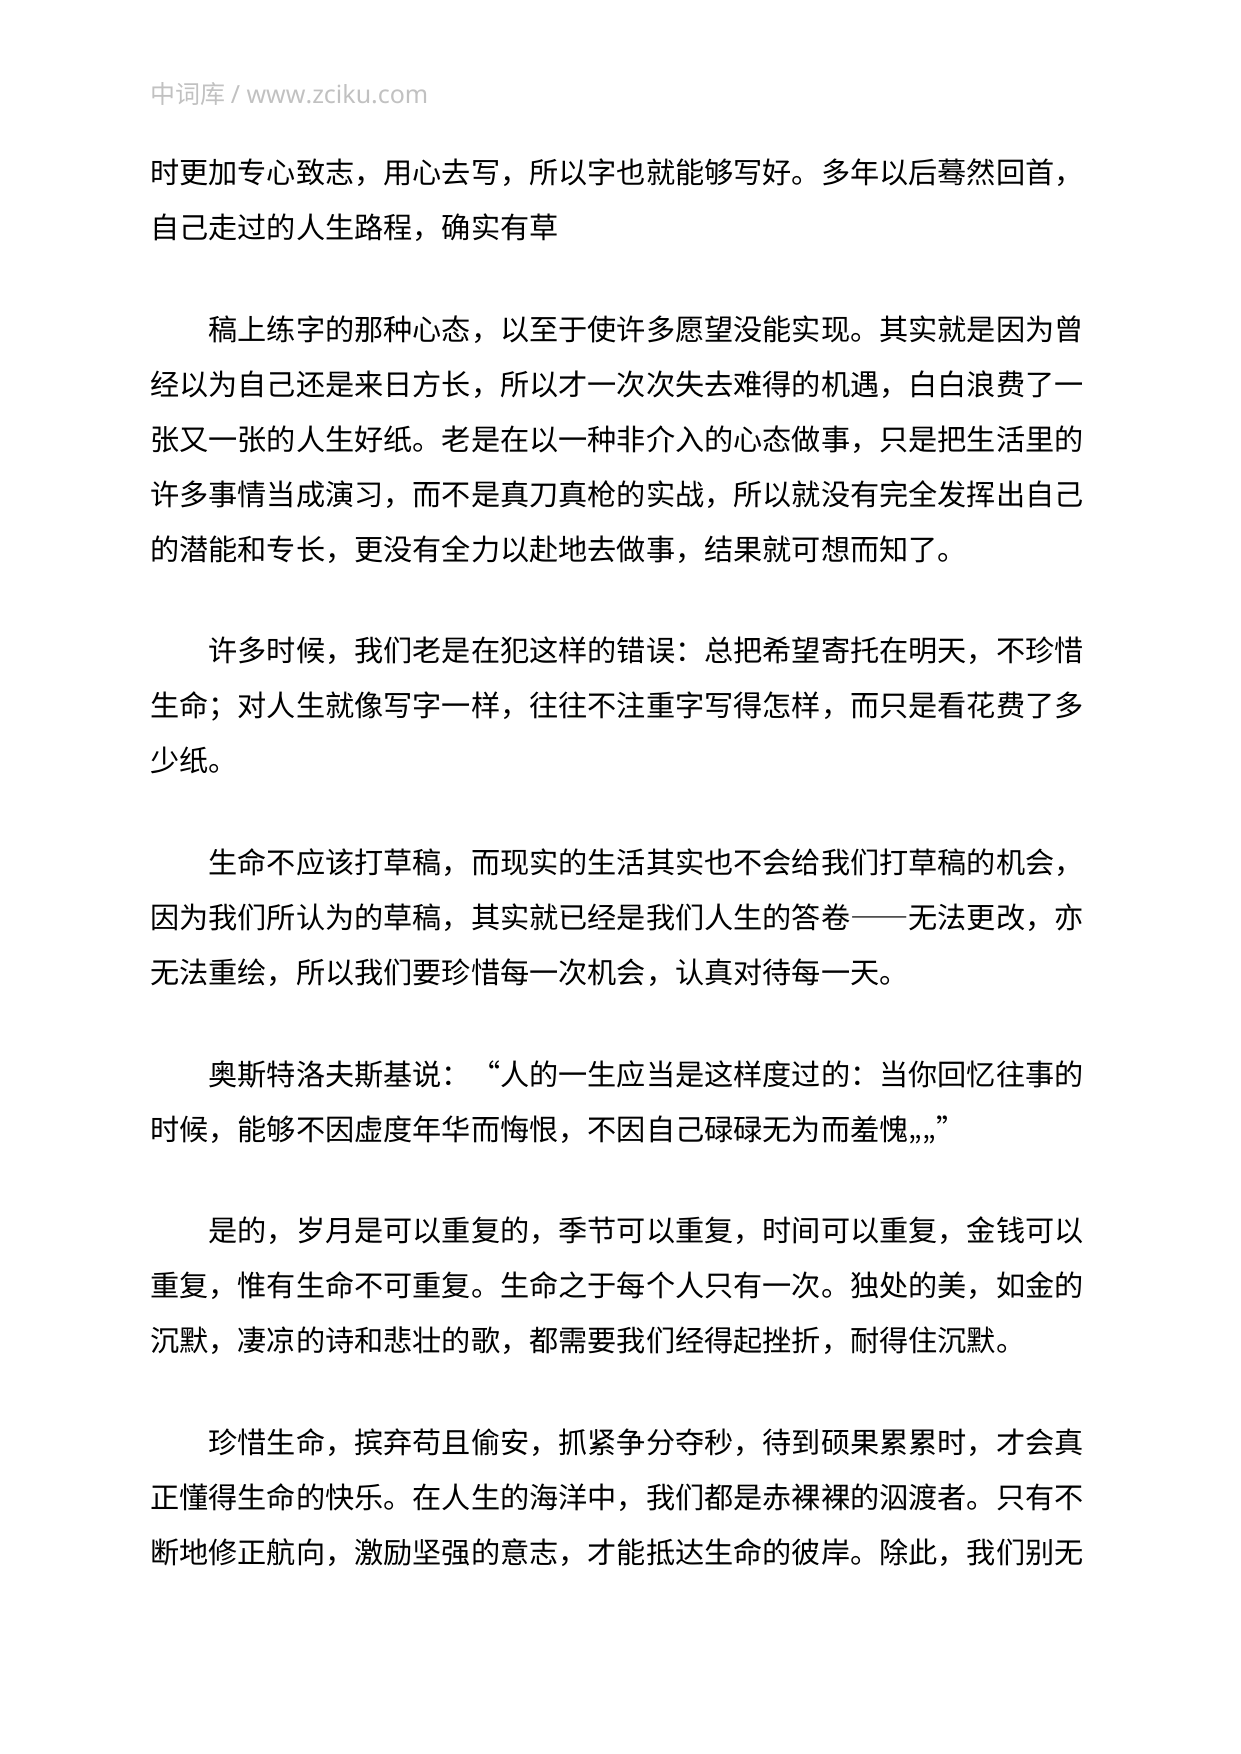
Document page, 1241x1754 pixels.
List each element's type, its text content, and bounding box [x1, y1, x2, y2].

text 是的，岁月是可以重复的，季节可以重复，时间可以重复，金钱可以重复，惟有生命不可重复。生命之于每个人只有一次。独处的美，如金的沉默，凄凉的诗和悲壮的歌，都需要我们经得起挫折，耐得住沉默。 [150, 1208, 1090, 1360]
text 稿上练字的那种心态，以至于使许多愿望没能实现。其实就是因为曾经以为自己还是来日方长，所以才一次次失去难得的机遇，白白浪费了一张又一张的人生好纸。老是在以一种非介入的心态做事，只是把生活里的许多事情当成演习，而不是真刀真枪的实战，所以就没有完全发挥出自己的潜能和专长，更没有全力以赴地去做事，结果就可想而知了。 [150, 307, 1090, 568]
text 奥斯特洛夫斯基说：“人的一生应当是这样度过的：当你回忆往事的时候，能够不因虚度年华而悔恨，不因自己碌碌无为而羞愧„„” [150, 1051, 1090, 1148]
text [150, 150, 1090, 247]
text 生命不应该打草稿，而现实的生活其实也不会给我们打草稿的机会，因为我们所认为的草稿，其实就已经是我们人生的答卷——无法更改，亦无法重绘，所以我们要珍惜每一次机会，认真对待每一天。 [150, 839, 1090, 992]
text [150, 1419, 1090, 1571]
text 许多时候，我们老是在犯这样的错误：总把希望寄托在明天，不珍惜生命；对人生就像写字一样，往往不注重字写得怎样，而只是看花费了多少纸。 [150, 628, 1090, 780]
